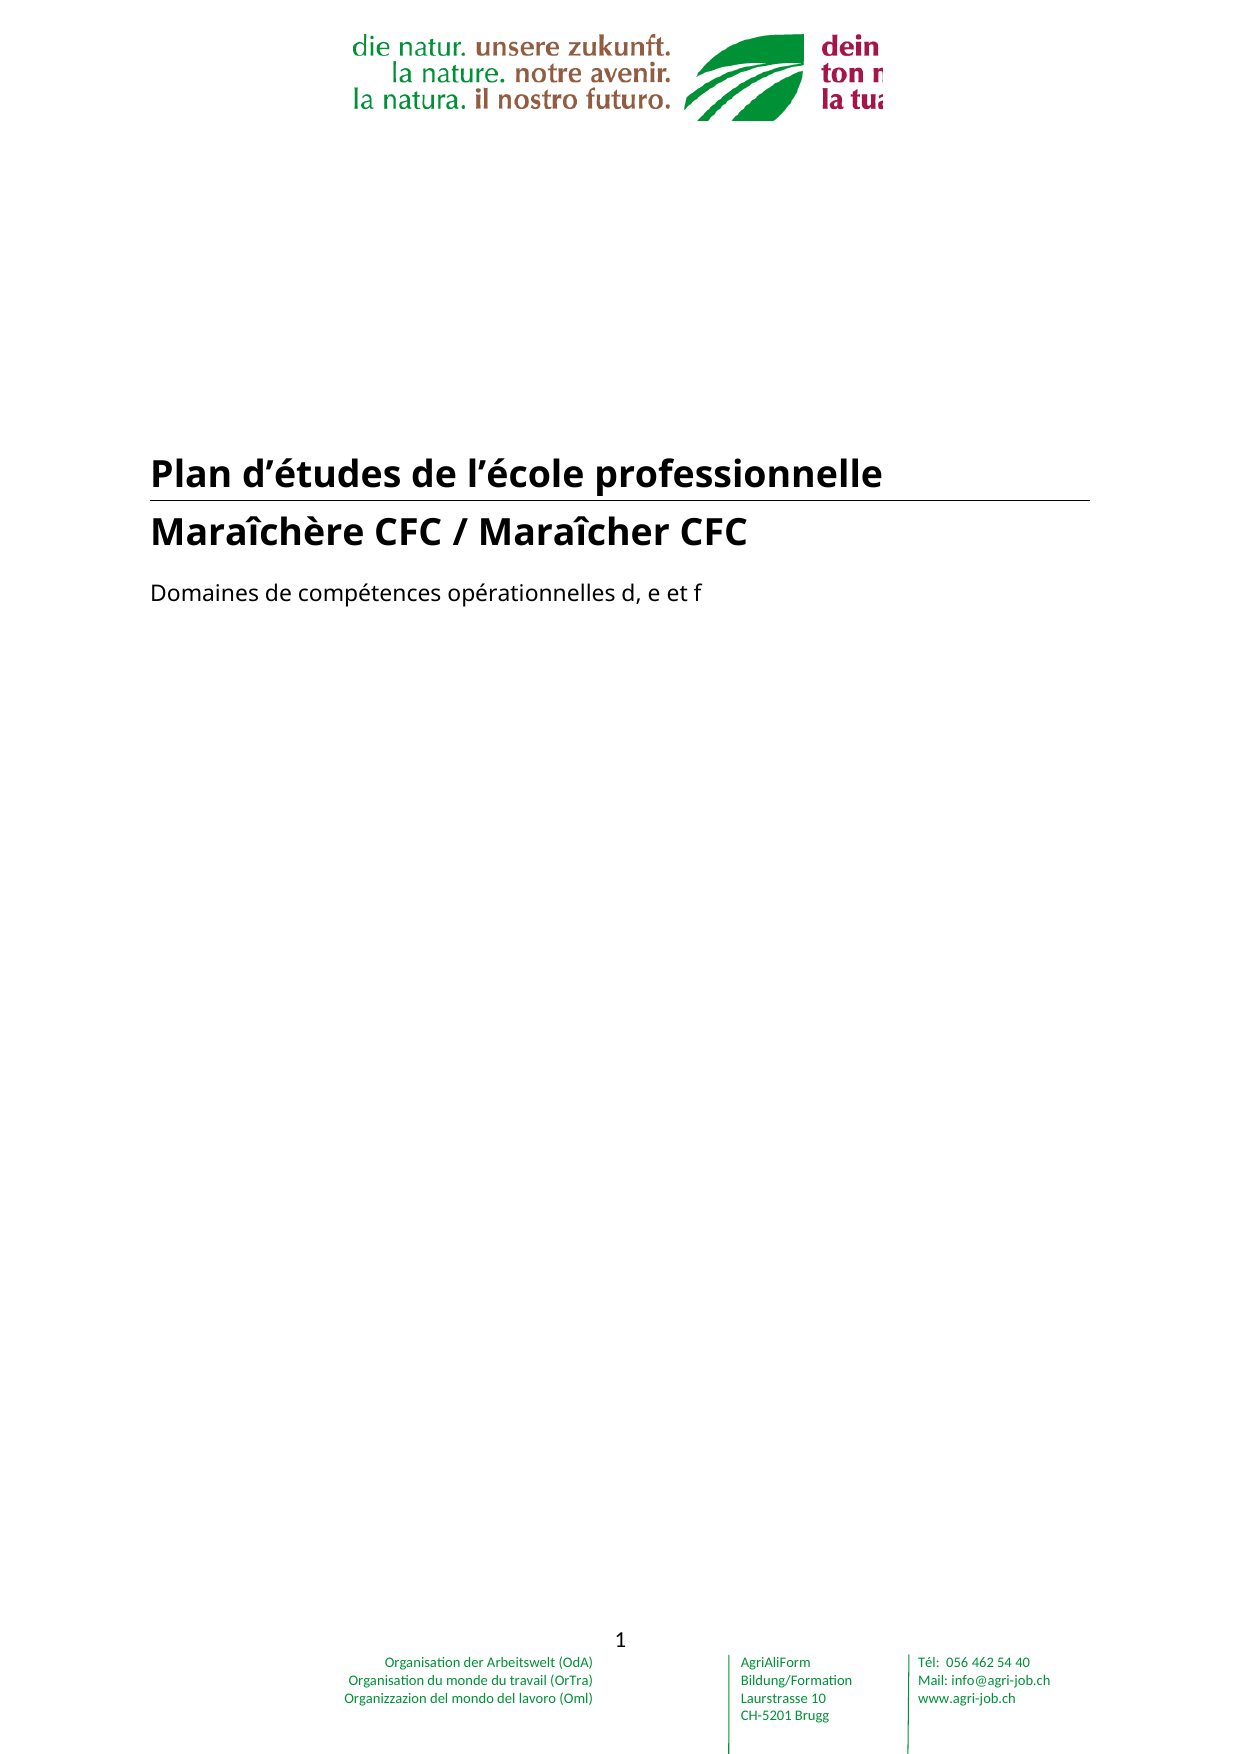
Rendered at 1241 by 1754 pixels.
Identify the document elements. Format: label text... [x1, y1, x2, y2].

text Plan d’études de l’école professionnelle [150, 447, 1090, 500]
text Maraîchère CFC / Maraîcher CFC [150, 505, 1090, 556]
text Domaines de compétences opérationnelles d, e et f [150, 577, 1090, 608]
